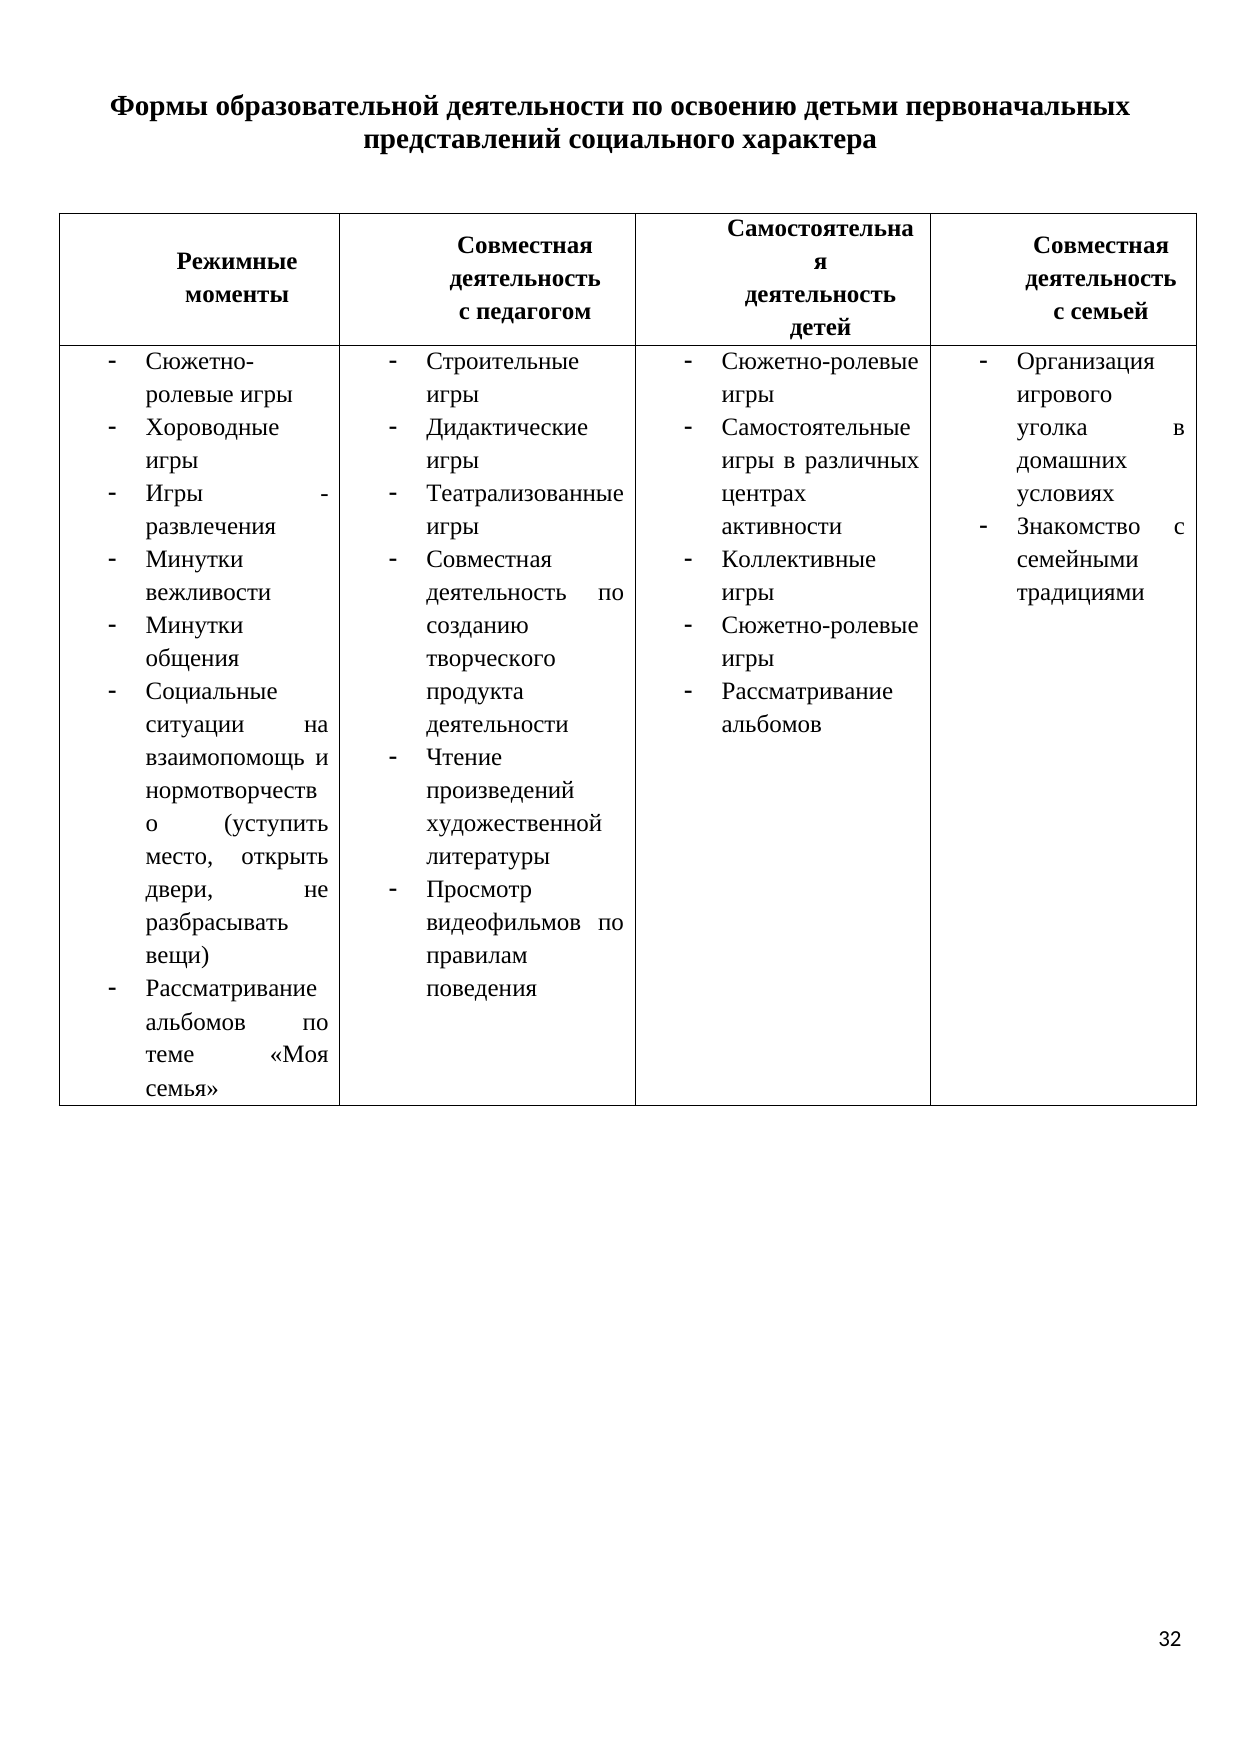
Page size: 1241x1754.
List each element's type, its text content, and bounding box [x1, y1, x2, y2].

table_header Совместная деятельность с педагогом [340, 214, 635, 345]
table_cell Организация игрового уголка в домашних условиях Знакомство с семейными традициями [931, 346, 1196, 1105]
table_header Совместная деятельность с семьей [931, 214, 1196, 345]
text Формы образовательной деятельности по освоению детьми первоначальных представлений социального характера [59, 88, 1181, 155]
table_cell Сюжетно-ролевые игры Хороводные игры Игры - развлечения Минутки вежливости Минутки общения Социальные ситуации на взаимопомощь и нормотворчество (уступить место, открыть двери, не разбрасывать вещи) Рассматривание альбомов по теме «Моя семья» [60, 346, 339, 1105]
table_header Самостоятельная деятельность детей [636, 214, 930, 345]
table_header Режимные моменты [60, 214, 339, 345]
table_cell Сюжетно-ролевые игры Самостоятельные игры в различных центрах активности Коллективные игры Сюжетно-ролевые игры Рассматривание альбомов [636, 346, 930, 1105]
table_cell Строительные игры Дидактические игры Театрализованные игры Совместная деятельность по созданию творческого продукта деятельности Чтение произведений художественной литературы Просмотр видеофильмов по правилам поведения [340, 346, 635, 1105]
